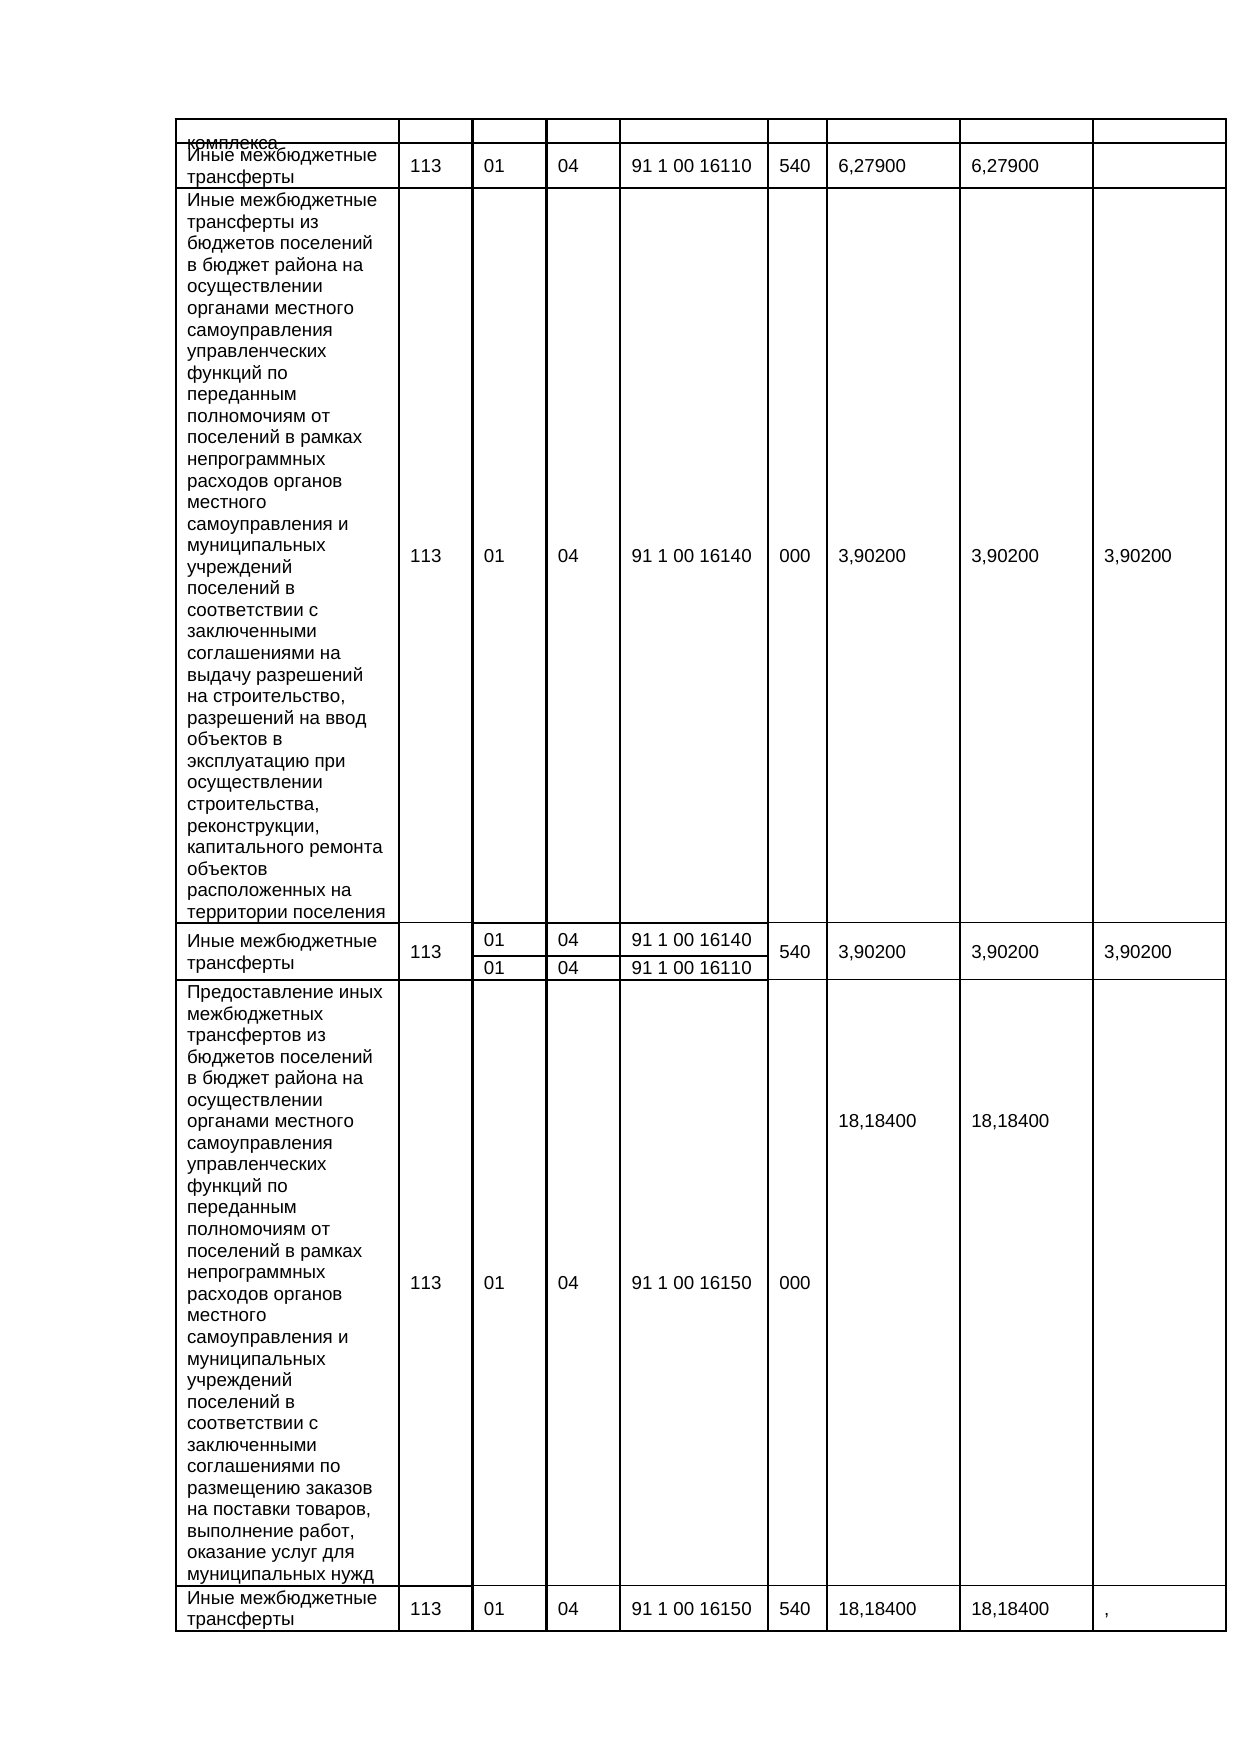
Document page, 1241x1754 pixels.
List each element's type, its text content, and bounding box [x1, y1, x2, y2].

table_cell [1094, 980, 1225, 1584]
table_cell 01 [474, 1586, 545, 1630]
table_cell 000 [769, 980, 826, 1584]
table_cell Иные межбюджетные трансферты [177, 144, 398, 187]
table_cell 04 [548, 981, 619, 1584]
table_cell Иные межбюджетные трансферты [177, 924, 398, 979]
table_cell 113 [400, 189, 471, 922]
table_cell 18,18400 [961, 980, 1092, 1260]
table_cell 91 1 00 16140 [621, 189, 767, 922]
table_cell 18,18400 [828, 1586, 959, 1630]
table_cell 01 [474, 189, 545, 922]
table_cell [961, 1260, 1092, 1584]
table_cell 04 [548, 189, 619, 922]
table_cell 113 [400, 923, 471, 979]
table_cell 04 [548, 957, 619, 979]
table_cell 01 [474, 144, 545, 187]
table_cell 113 [400, 981, 471, 1584]
table_cell 540 [769, 144, 826, 187]
table_cell 3,90200 [828, 923, 959, 979]
table_cell 3,90200 [1094, 189, 1225, 922]
table_cell 113 [400, 1587, 471, 1630]
table_cell 04 [548, 144, 619, 187]
table_cell [828, 120, 959, 142]
table_cell 91 1 00 16150 [621, 981, 767, 1584]
table_cell 91 1 00 16150 [621, 1586, 767, 1630]
table_cell 18,18400 [961, 1586, 1092, 1630]
table_cell 91 1 00 16110 [621, 144, 767, 187]
table_cell 540 [769, 1586, 826, 1630]
table_cell 18,18400 [828, 980, 959, 1260]
table_cell Иные межбюджетные трансферты [177, 1587, 398, 1630]
table_cell 04 [548, 1586, 619, 1630]
table_cell [961, 120, 1092, 142]
table_cell 01 [474, 981, 545, 1584]
table_cell Предоставление иных межбюджетных трансфертов из бюджетов поселений в бюджет района на осуществлении органами местного самоуправления управленческих функций по переданным полномочиям от поселений в рамках непрограммных расходов органов местного самоуправления и муниципальных учреждений поселений в соответствии с заключенными соглашениями по размещению заказов на поставки товаров, выполнение работ, оказание услуг для муниципальных нужд [177, 981, 398, 1584]
table_cell [1094, 144, 1225, 187]
table_cell 04 [548, 924, 619, 955]
table_cell 3,90200 [961, 189, 1092, 922]
table_cell 000 [769, 189, 826, 922]
table_cell 3,90200 [961, 923, 1092, 979]
table_cell , [1094, 1586, 1225, 1630]
table_cell 113 [400, 144, 471, 187]
table_cell 01 [474, 924, 545, 955]
table_cell [828, 1260, 959, 1584]
table_cell 6,27900 [961, 144, 1092, 187]
table_cell Иные межбюджетные трансферты из бюджетов поселений в бюджет района на осуществлении органами местного самоуправления управленческих функций по переданным полномочиям от поселений в рамках непрограммных расходов органов местного самоуправления и муниципальных учреждений поселений в соответствии с заключенными соглашениями на выдачу разрешений на строительство, разрешений на ввод объектов в эксплуатацию при осуществлении строительства, реконструкции, капитального ремонта объектов расположенных на территории поселения [177, 189, 398, 922]
table_cell 01 [474, 957, 545, 979]
table_cell 540 [769, 923, 826, 979]
table_cell 91 1 00 16110 [621, 957, 767, 979]
table_cell 6,27900 [828, 144, 959, 187]
table_cell 91 1 00 16140 [621, 924, 767, 955]
table_cell 3,90200 [828, 189, 959, 922]
table_cell 3,90200 [1094, 923, 1225, 979]
